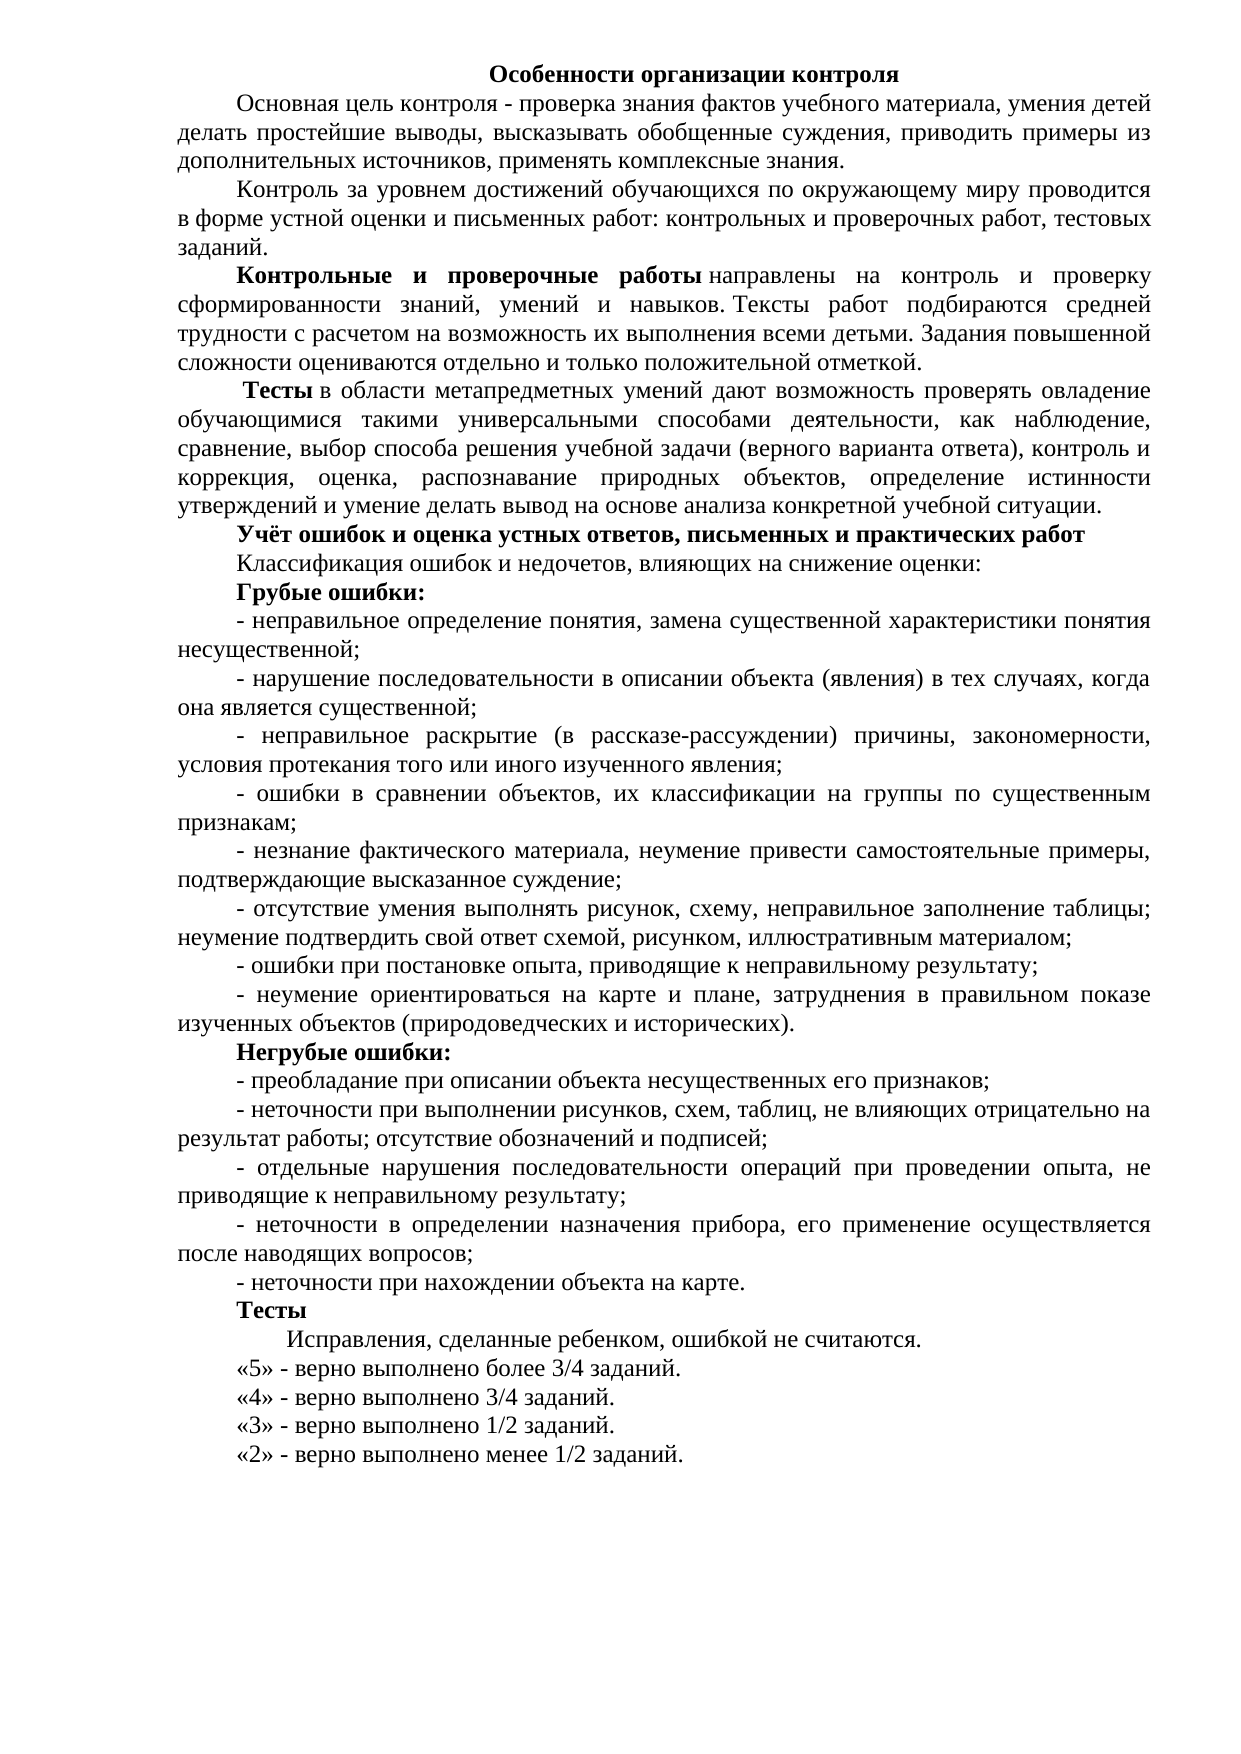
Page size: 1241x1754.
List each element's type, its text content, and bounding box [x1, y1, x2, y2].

text - преобладание при описании объекта несущественных его признаков; [177, 1065, 1152, 1094]
text «3» - верно выполнено 1/2 заданий. [177, 1410, 1152, 1439]
text Тесты в области метапредметных умений дают возможность проверять овладение обучающимися такими универсальными способами деятельности, как наблюдение, сравнение, выбор способа решения учебной задачи (верного варианта ответа), контроль и коррекция, оценка, распознавание природных объектов, определение истинности утверждений и умение делать вывод на основе анализа конкретной учебной ситуации. [177, 375, 1152, 519]
text Контроль за уровнем достижений обучающихся по окружающему миру проводится в форме устной оценки и письменных работ: контрольных и проверочных работ, тестовых заданий. [177, 174, 1152, 260]
text - ошибки при постановке опыта, приводящие к неправильному результату; [177, 950, 1152, 979]
text «5» - верно выполнено более 3/4 заданий. [177, 1353, 1152, 1382]
text Учёт ошибок и оценка устных ответов, письменных и практических работ [177, 519, 1152, 548]
text - неточности при нахождении объекта на карте. [177, 1267, 1152, 1295]
text - неумение ориентироваться на карте и плане, затруднения в правильном показе изученных объектов (природоведческих и исторических). [177, 979, 1152, 1037]
text «4» - верно выполнено 3/4 заданий. [177, 1382, 1152, 1410]
text - неточности в определении назначения прибора, его применение осуществляется после наводящих вопросов; [177, 1209, 1152, 1267]
text Контрольные и проверочные работы направлены на контроль и проверку сформированности знаний, умений и навыков. Тексты работ подбираются средней трудности с расчетом на возможность их выполнения всеми детьми. Задания повышенной сложности оцениваются отдельно и только положительной отметкой. [177, 260, 1152, 375]
text - ошибки в сравнении объектов, их классификации на группы по существенным признакам; [177, 778, 1152, 835]
text - нарушение последовательности в описании объекта (явления) в тех случаях, когда она является существенной; [177, 663, 1152, 720]
text Особенности организации контроля [177, 59, 1152, 88]
text Исправления, сделанные ребенком, ошибкой не считаются. [177, 1324, 1152, 1353]
text - незнание фактического материала, неумение привести самостоятельные примеры, подтверждающие высказанное суждение; [177, 835, 1152, 893]
text - отсутствие умения выполнять рисунок, схему, неправильное заполнение таблицы; неумение подтвердить свой ответ схемой, рисунком, иллюстративным материалом; [177, 893, 1152, 950]
text - отдельные нарушения последовательности операций при проведении опыта, не приводящие к неправильному результату; [177, 1152, 1152, 1209]
text - неточности при выполнении рисунков, схем, таблиц, не влияющих отрицательно на результат работы; отсутствие обозначений и подписей; [177, 1094, 1152, 1152]
text «2» - верно выполнено менее 1/2 заданий. [177, 1439, 1152, 1468]
text Грубые ошибки: [177, 577, 1152, 605]
text - неправильное раскрытие (в рассказе-рассуждении) причины, закономерности, условия протекания того или иного изученного явления; [177, 720, 1152, 778]
text Классификация ошибок и недочетов, влияющих на снижение оценки: [177, 548, 1152, 577]
text Негрубые ошибки: [177, 1037, 1152, 1065]
text Основная цель контроля - проверка знания фактов учебного материала, умения детей делать простейшие выводы, высказывать обобщенные суждения, приводить примеры из дополнительных источников, применять комплексные знания. [177, 88, 1152, 174]
text Тесты [177, 1295, 1152, 1324]
text - неправильное определение понятия, замена существенной характеристики понятия несущественной; [177, 605, 1152, 663]
